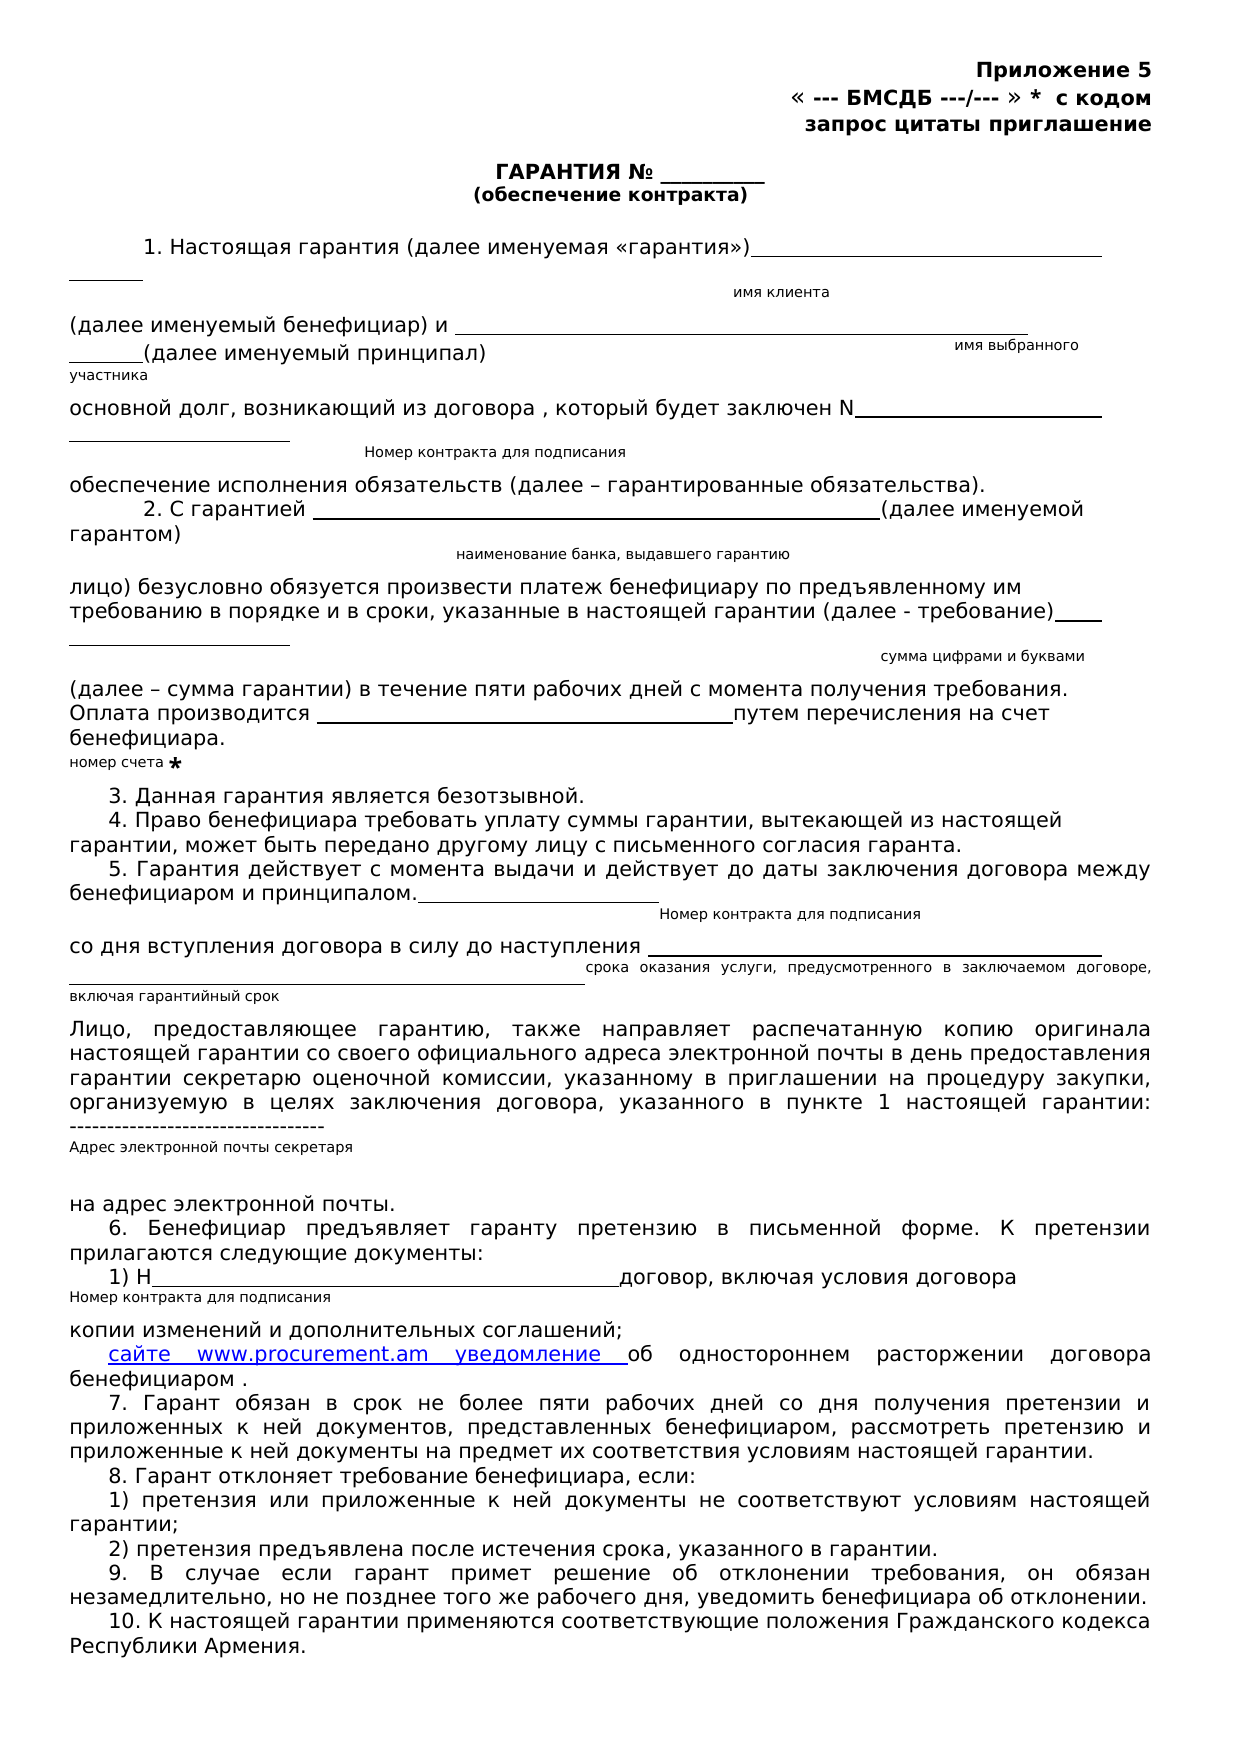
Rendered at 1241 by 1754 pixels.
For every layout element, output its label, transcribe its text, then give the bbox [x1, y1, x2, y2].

text основной долг, возникающий из договора , который будет заключен N [69, 396, 1152, 444]
text (далее именуемый бенефициар) и (далее именуемый принципал) имя выбранного участника [69, 313, 1152, 396]
text Приложение 5 [69, 29, 1152, 82]
list Адрес электронной почты секретаря [69, 1138, 1152, 1168]
text 2. С гарантией (далее именуемой гарантом) [69, 497, 1152, 546]
text копии изменений и дополнительных соглашений; [69, 1318, 1152, 1342]
text 10. К настоящей гарантии применяются соответствующие положения Гражданского кодекса Республики Армения. [69, 1609, 1152, 1658]
text обеспечение исполнения обязательств (далее – гарантированные обязательства). [69, 473, 1152, 497]
text Номер контракта для подписания [69, 444, 1152, 473]
text сумма цифрами и буквами [807, 648, 1152, 677]
text наименование банка, выдавшего гарантию [69, 546, 1152, 575]
text 1. Настоящая гарантия (далее именуемая «гарантия») [69, 235, 1152, 284]
text сайте www.procurement.am уведомление об одностороннем расторжении договора бенефициаром . [69, 1342, 1152, 1391]
text 3. Данная гарантия является безотзывной. [69, 784, 1152, 808]
list со дня вступления договора в силу до наступления срока оказания услуги, предусмотренного в заключаемом договоре, включая гарантийный срок [69, 934, 1152, 1017]
text 8. Гарант отклоняет требование бенефициара, если: [69, 1464, 1152, 1488]
text запрос цитаты приглашение [69, 112, 1152, 136]
list Лицо, предоставляющее гарантию, также направляет распечатанную копию оригинала настоящей гарантии со своего официального адреса электронной почты в день предоставления гарантии секретарю оценочной комиссии, указанному в приглашении на процедуру закупки, организуемую в целях заключения договора, указанного в пункте 1 настоящей гарантии: ---------------------------------- [69, 1017, 1152, 1138]
text (далее – сумма гарантии) в течение пяти рабочих дней с момента получения требования. Оплата производится путем перечисления на счет бенефициара. [69, 677, 1152, 750]
text 6. Бенефициар предъявляет гаранту претензию в письменной форме. К претензии прилагаются следующие документы: [69, 1216, 1152, 1265]
text лицо) безусловно обязуется произвести платеж бенефициару по предъявленному им требованию в порядке и в сроки, указанные в настоящей гарантии (далее - требование) [69, 575, 1152, 648]
text номер счета * [69, 750, 1152, 784]
text 1) претензия или приложенные к ней документы не соответствуют условиям настоящей гарантии; [69, 1488, 1152, 1537]
text 4. Право бенефициара требовать уплату суммы гарантии, вытекающей из настоящей гарантии, может быть передано другому лицу с письменного согласия гаранта. [69, 808, 1152, 857]
text Номер контракта для подписания [585, 905, 1152, 934]
list на адрес электронной почты. [69, 1192, 1152, 1216]
text « --- БМСДБ ---/--- » * с кодом [69, 82, 1152, 112]
text (обеспечение контракта) [69, 184, 1152, 206]
text 2) претензия предъявлена после истечения срока, указанного в гарантии. [69, 1537, 1152, 1561]
text 7. Гарант обязан в срок не более пяти рабочих дней со дня получения претензии и приложенных к ней документов, представленных бенефициаром, рассмотреть претензию и приложенные к ней документы на предмет их соответствия условиям настоящей гарантии. [69, 1391, 1152, 1464]
text 5. Гарантия действует с момента выдачи и действует до даты заключения договора между бенефициаром и принципалом. [69, 857, 1152, 905]
text ГАРАНТИЯ № __________ [69, 160, 1152, 184]
text имя клиента [659, 284, 1152, 313]
text 9. В случае если гарант примет решение об отклонении требования, он обязан незамедлительно, но не позднее того же рабочего дня, уведомить бенефициара об отклонении. [69, 1561, 1152, 1609]
text 1) Н договор, включая условия договора [69, 1265, 1152, 1289]
text Номер контракта для подписания [69, 1289, 1152, 1318]
